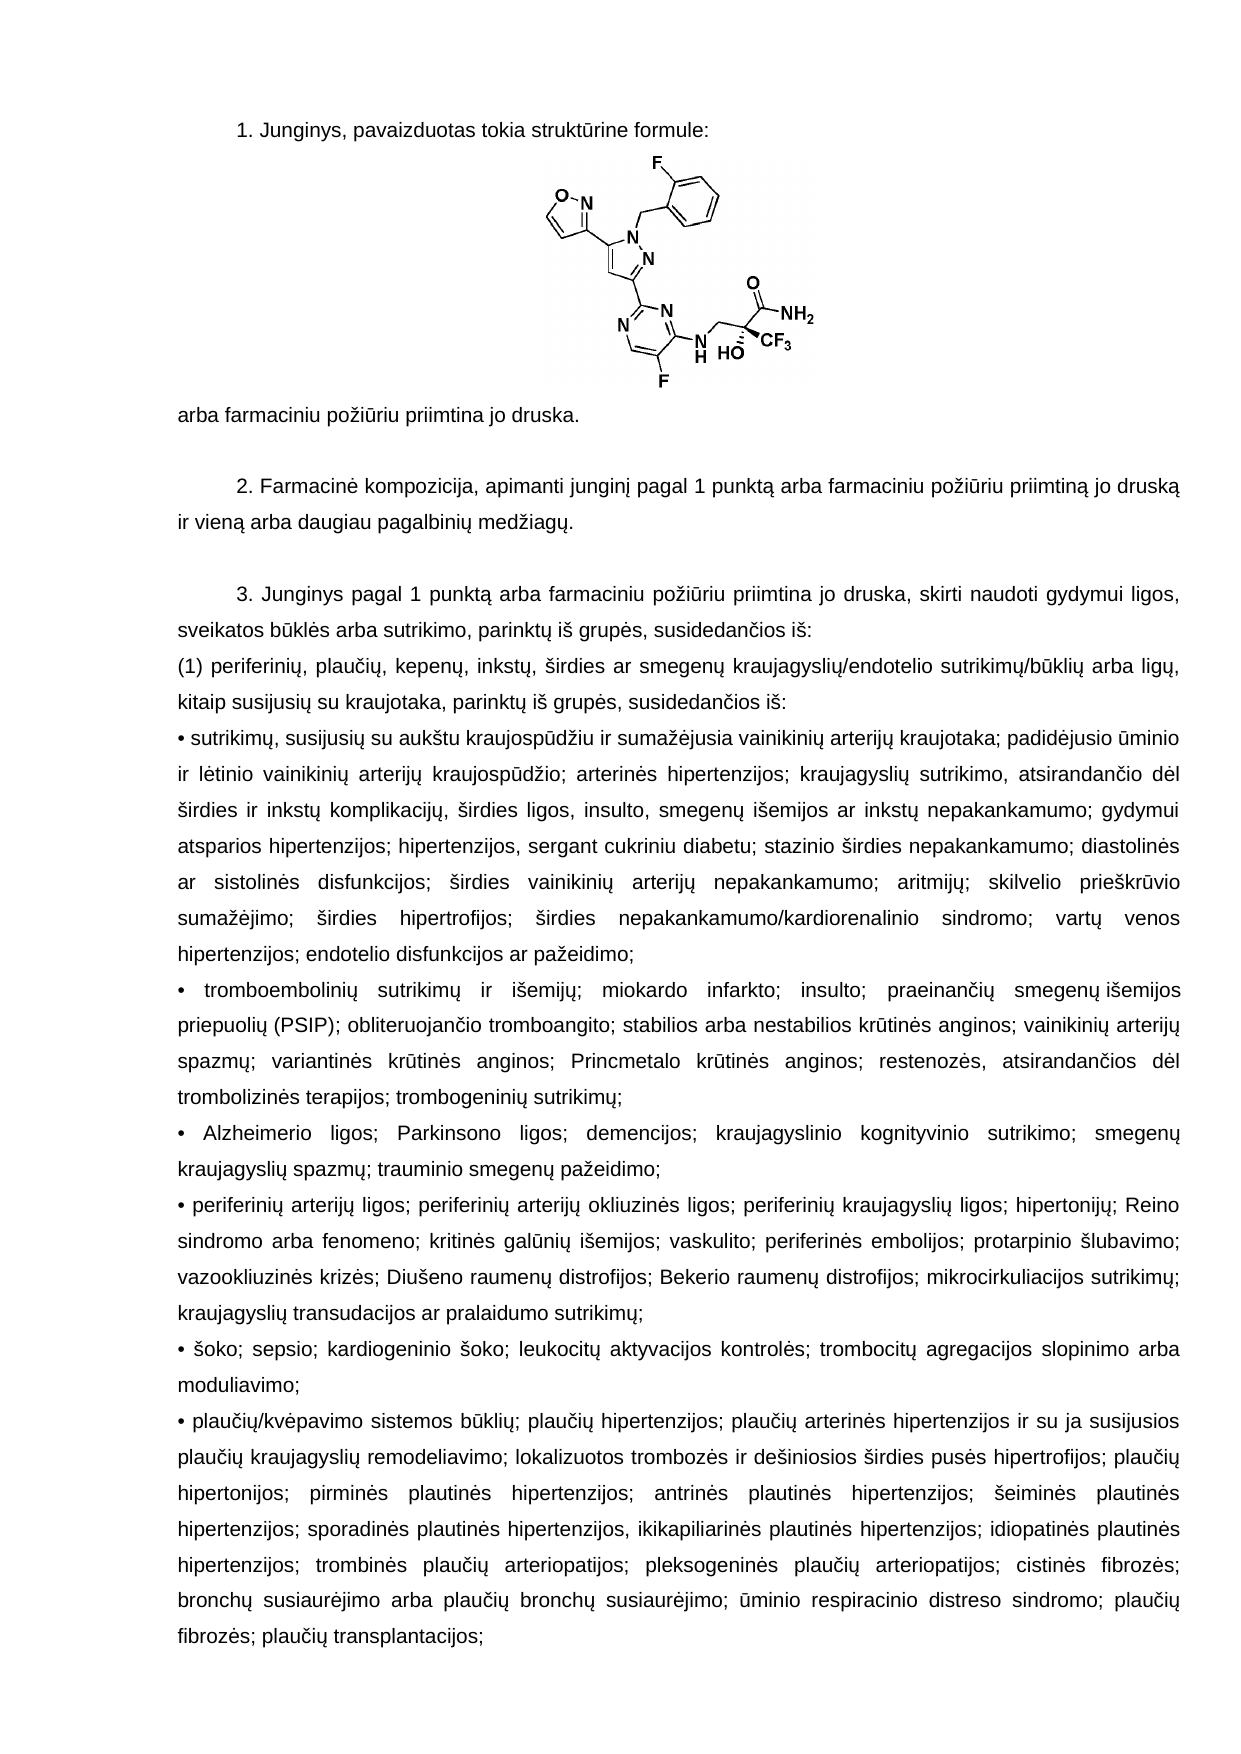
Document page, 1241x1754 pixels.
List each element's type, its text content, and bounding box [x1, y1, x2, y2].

text • Alzheimerio ligos; Parkinsono ligos; demencijos; kraujagyslinio kognityvinio sutrikimo; smegenų kraujagyslių spazmų; trauminio smegenų pažeidimo; [177, 1121, 1181, 1181]
text • šoko; sepsio; kardiogeninio šoko; leukocitų aktyvacijos kontrolės; trombocitų agregacijos slopinimo arba moduliavimo; [177, 1337, 1181, 1397]
text • sutrikimų, susijusių su aukštu kraujospūdžiu ir sumažėjusia vainikinių arterijų kraujotaka; padidėjusio ūminio ir lėtinio vainikinių arterijų kraujospūdžio; arterinės hipertenzijos; kraujagyslių sutrikimo, atsirandančio dėl širdies ir inkstų komplikacijų, širdies ligos, insulto, smegenų išemijos ar inkstų nepakankamumo; gydymui atsparios hipertenzijos; hipertenzijos, sergant cukriniu diabetu; stazinio širdies nepakankamumo; diastolinės ar sistolinės disfunkcijos; širdies vainikinių arterijų nepakankamumo; aritmijų; skilvelio prieškrūvio sumažėjimo; širdies hipertrofijos; širdies nepakankamumo/kardiorenalinio sindromo; vartų venos hipertenzijos; endotelio disfunkcijos ar pažeidimo; [177, 726, 1181, 965]
text 3. Junginys pagal 1 punktą arba farmaciniu požiūriu priimtina jo druska, skirti naudoti gydymui ligos, sveikatos būklės arba sutrikimo, parinktų iš grupės, susidedančios iš: [177, 582, 1181, 642]
text • periferinių arterijų ligos; periferinių arterijų okliuzinės ligos; periferinių kraujagyslių ligos; hipertonijų; Reino sindromo arba fenomeno; kritinės galūnių išemijos; vaskulito; periferinės embolijos; protarpinio šlubavimo; vazookliuzinės krizės; Diušeno raumenų distrofijos; Bekerio raumenų distrofijos; mikrocirkuliacijos sutrikimų; kraujagyslių transudacijos ar pralaidumo sutrikimų; [177, 1193, 1181, 1325]
text • tromboembolinių sutrikimų ir išemijų; miokardo infarkto; insulto; praeinančių smegenų išemijos priepuolių (PSIP); obliteruojančio tromboangito; stabilios arba nestabilios krūtinės anginos; vainikinių arterijų spazmų; variantinės krūtinės anginos; Princmetalo krūtinės anginos; restenozės, atsirandančios dėl trombolizinės terapijos; trombogeninių sutrikimų; [177, 977, 1181, 1109]
text 2. Farmacinė kompozicija, apimanti junginį pagal 1 punktą arba farmaciniu požiūriu priimtiną jo druską ir vieną arba daugiau pagalbinių medžiagų. [177, 474, 1181, 534]
text (1) periferinių, plaučių, kepenų, inkstų, širdies ar smegenų kraujagyslių/endotelio sutrikimų/būklių arba ligų, kitaip susijusių su kraujotaka, parinktų iš grupės, susidedančios iš: [177, 654, 1181, 714]
picture [541, 154, 817, 389]
text 1. Junginys, pavaizduotas tokia struktūrine formule: [177, 118, 1181, 142]
text • plaučių/kvėpavimo sistemos būklių; plaučių hipertenzijos; plaučių arterinės hipertenzijos ir su ja susijusios plaučių kraujagyslių remodeliavimo; lokalizuotos trombozės ir dešiniosios širdies pusės hipertrofijos; plaučių hipertonijos; pirminės plautinės hipertenzijos; antrinės plautinės hipertenzijos; šeiminės plautinės hipertenzijos; sporadinės plautinės hipertenzijos, ikikapiliarinės plautinės hipertenzijos; idiopatinės plautinės hipertenzijos; trombinės plaučių arteriopatijos; pleksogeninės plaučių arteriopatijos; cistinės fibrozės; bronchų susiaurėjimo arba plaučių bronchų susiaurėjimo; ūminio respiracinio distreso sindromo; plaučių fibrozės; plaučių transplantacijos; [177, 1409, 1181, 1648]
text arba farmaciniu požiūriu priimtina jo druska. [177, 402, 1181, 426]
